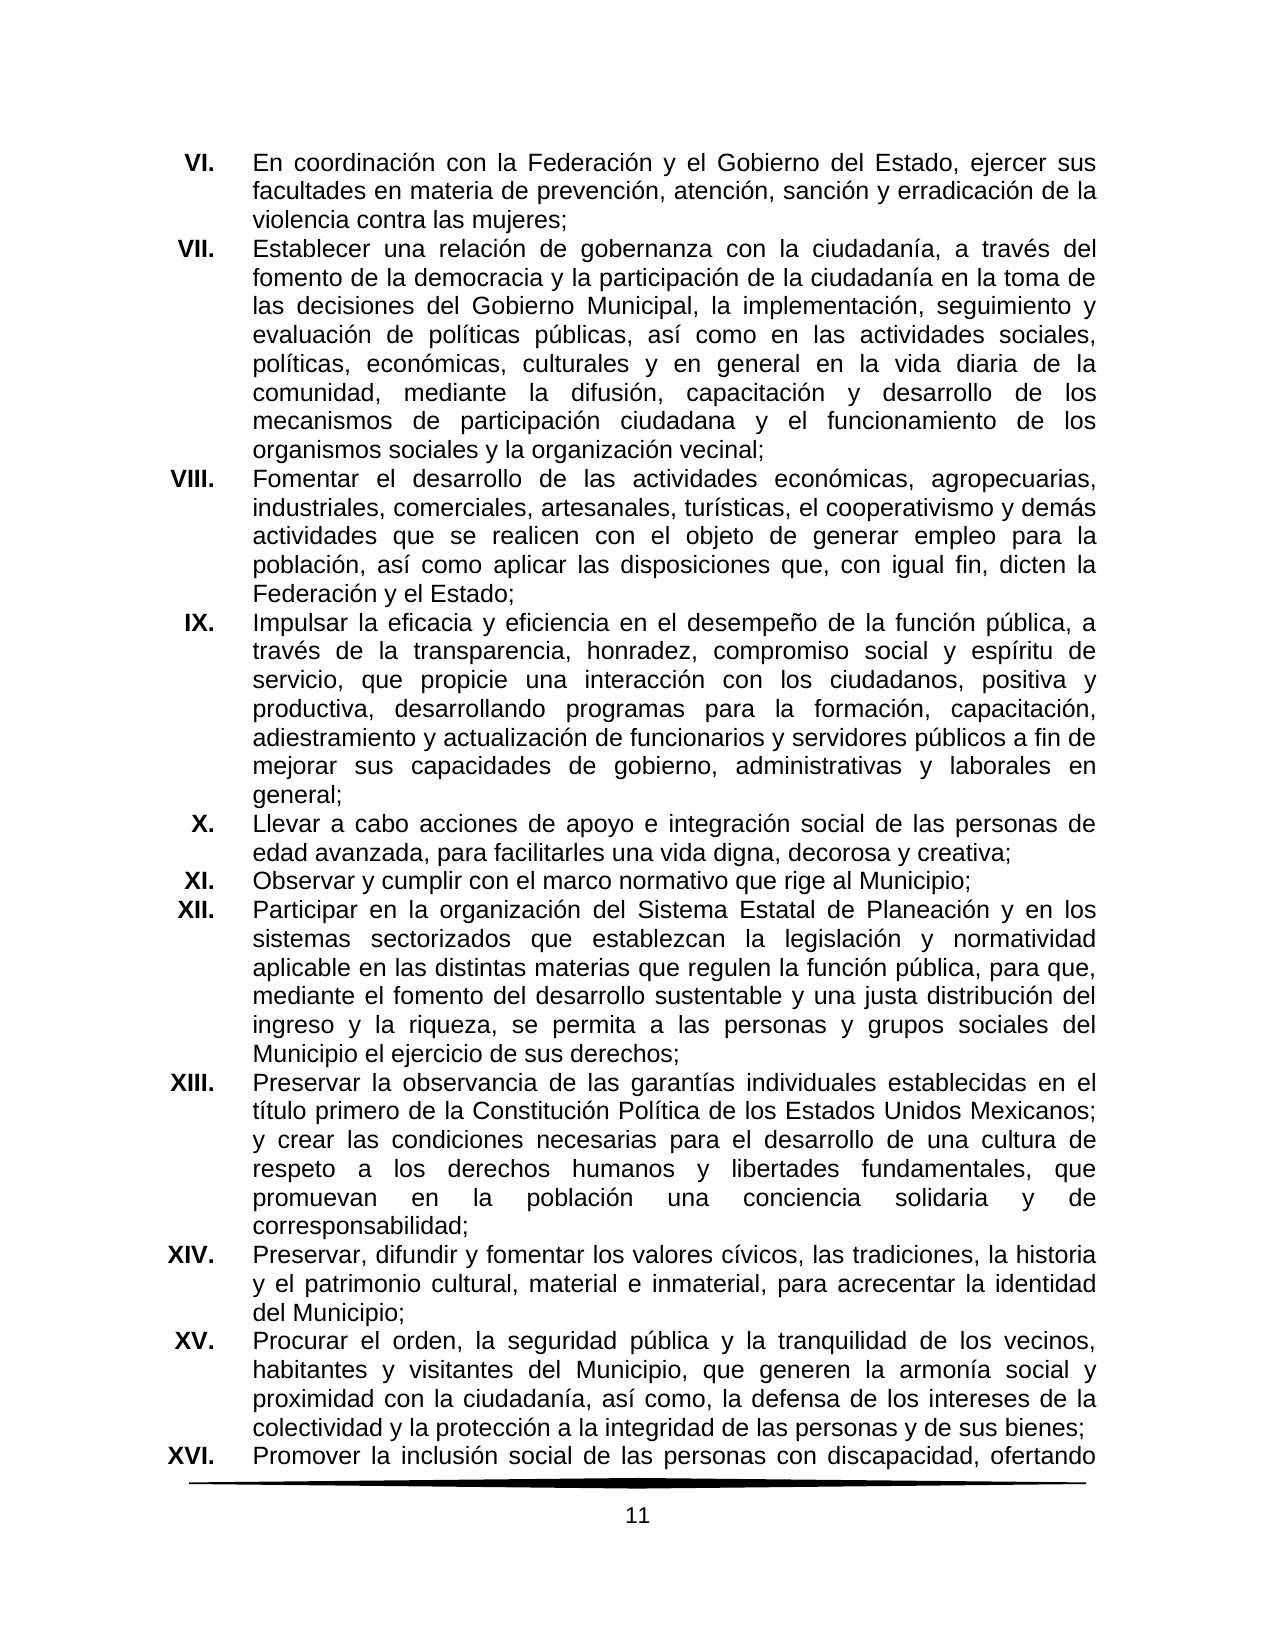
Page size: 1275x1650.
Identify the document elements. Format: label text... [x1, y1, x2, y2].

list En coordinación con la Federación y el Gobierno del Estado, ejercer sus facultades en materia de prevención, atención, sanción y erradicación de la violencia contra las mujeres; [215, 148, 1098, 234]
list Impulsar la eficacia y eficiencia en el desempeño de la función pública, a través de la transparencia, honradez, compromiso social y espíritu de servicio, que propicie una interacción con los ciudadanos, positiva y productiva, desarrollando programas para la formación, capacitación, adiestramiento y actualización de funcionarios y servidores públicos a fin de mejorar sus capacidades de gobierno, administrativas y laborales en general; [215, 608, 1098, 809]
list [215, 1441, 1098, 1470]
list Procurar el orden, la seguridad pública y la tranquilidad de los vecinos, habitantes y visitantes del Municipio, que generen la armonía social y proximidad con la ciudadanía, así como, la defensa de los intereses de la colectividad y la protección a la integridad de las personas y de sus bienes; [215, 1326, 1098, 1441]
list Fomentar el desarrollo de las actividades económicas, agropecuarias, industriales, comerciales, artesanales, turísticas, el cooperativismo y demás actividades que se realicen con el objeto de generar empleo para la población, así como aplicar las disposiciones que, con igual fin, dicten la Federación y el Estado; [215, 464, 1098, 608]
list Preservar la observancia de las garantías individuales establecidas en el título primero de la Constitución Política de los Estados Unidos Mexicanos; y crear las condiciones necesarias para el desarrollo de una cultura de respeto a los derechos humanos y libertades fundamentales, que promuevan en la población una conciencia solidaria y de corresponsabilidad; [215, 1068, 1098, 1240]
list Observar y cumplir con el marco normativo que rige al Municipio; [215, 866, 1098, 895]
list Establecer una relación de gobernanza con la ciudadanía, a través del fomento de la democracia y la participación de la ciudadanía en la toma de las decisiones del Gobierno Municipal, la implementación, seguimiento y evaluación de políticas públicas, así como en las actividades sociales, políticas, económicas, culturales y en general en la vida diaria de la comunidad, mediante la difusión, capacitación y desarrollo de los mecanismos de participación ciudadana y el funcionamiento de los organismos sociales y la organización vecinal; [215, 234, 1098, 464]
list Preservar, difundir y fomentar los valores cívicos, las tradiciones, la historia y el patrimonio cultural, material e inmaterial, para acrecentar la identidad del Municipio; [215, 1240, 1098, 1326]
list Participar en la organización del Sistema Estatal de Planeación y en los sistemas sectorizados que establezcan la legislación y normatividad aplicable en las distintas materias que regulen la función pública, para que, mediante el fomento del desarrollo sustentable y una justa distribución del ingreso y la riqueza, se permita a las personas y grupos sociales del Municipio el ejercicio de sus derechos; [215, 895, 1098, 1068]
list Llevar a cabo acciones de apoyo e integración social de las personas de edad avanzada, para facilitarles una vida digna, decorosa y creativa; [215, 809, 1098, 866]
